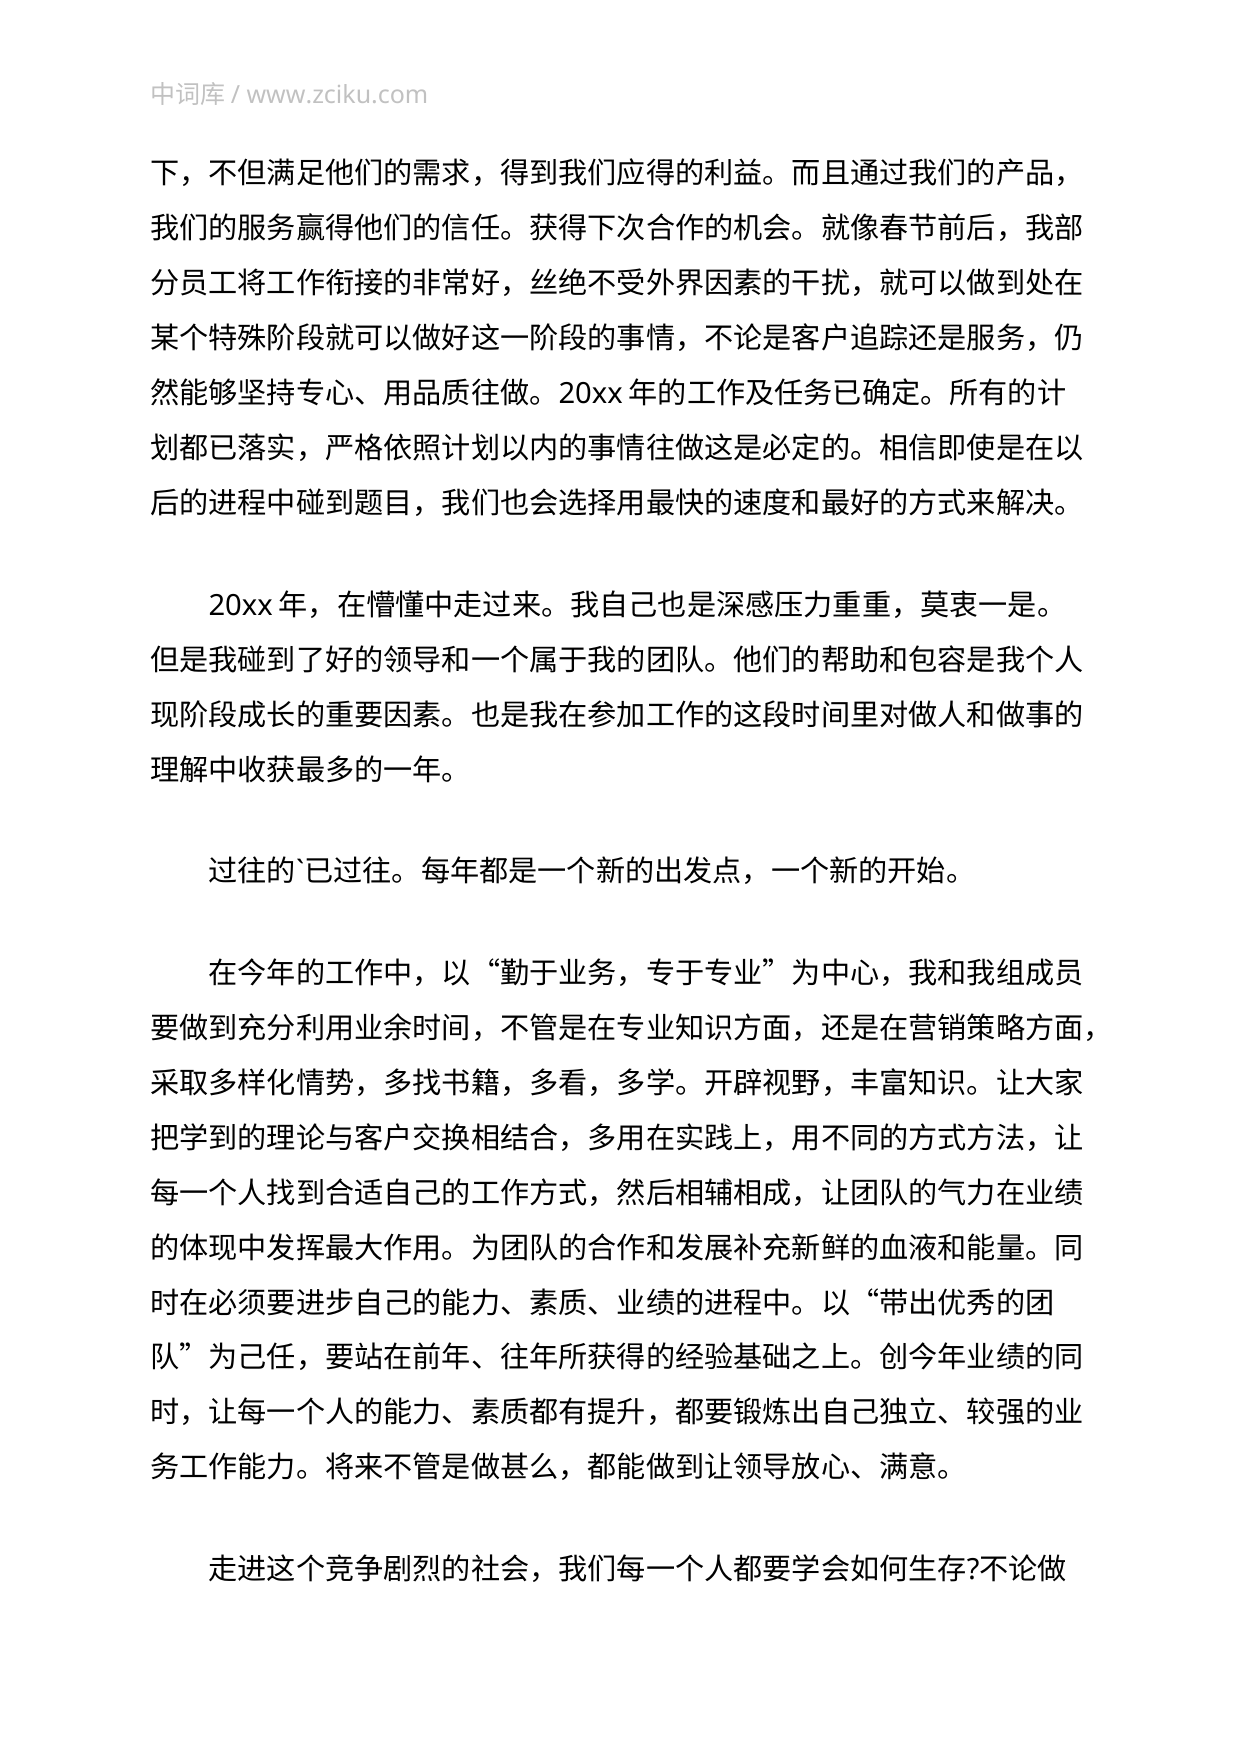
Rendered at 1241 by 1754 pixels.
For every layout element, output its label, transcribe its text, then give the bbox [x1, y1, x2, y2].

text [150, 1546, 1090, 1588]
text 在今年的工作中，以“勤于业务，专于专业”为中心，我和我组成员要做到充分利用业余时间，不管是在专业知识方面，还是在营销策略方面，采取多样化情势，多找书籍，多看，多学。开辟视野，丰富知识。让大家把学到的理论与客户交换相结合，多用在实践上，用不同的方式方法，让每一个人找到合适自己的工作方式，然后相辅相成，让团队的气力在业绩的体现中发挥最大作用。为团队的合作和发展补充新鲜的血液和能量。同时在必须要进步自己的能力、素质、业绩的进程中。以“带出优秀的团队”为己任，要站在前年、往年所获得的经验基础之上。创今年业绩的同时，让每一个人的能力、素质都有提升，都要锻炼出自己独立、较强的业务工作能力。将来不管是做甚么，都能做到让领导放心、满意。 [150, 950, 1090, 1486]
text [150, 150, 1090, 522]
text 过往的`已过往。每年都是一个新的出发点，一个新的开始。 [150, 848, 1090, 890]
text 20xx年，在懵懂中走过来。我自己也是深感压力重重，莫衷一是。但是我碰到了好的领导和一个属于我的团队。他们的帮助和包容是我个人现阶段成长的重要因素。也是我在参加工作的这段时间里对做人和做事的理解中收获最多的一年。 [150, 581, 1090, 788]
